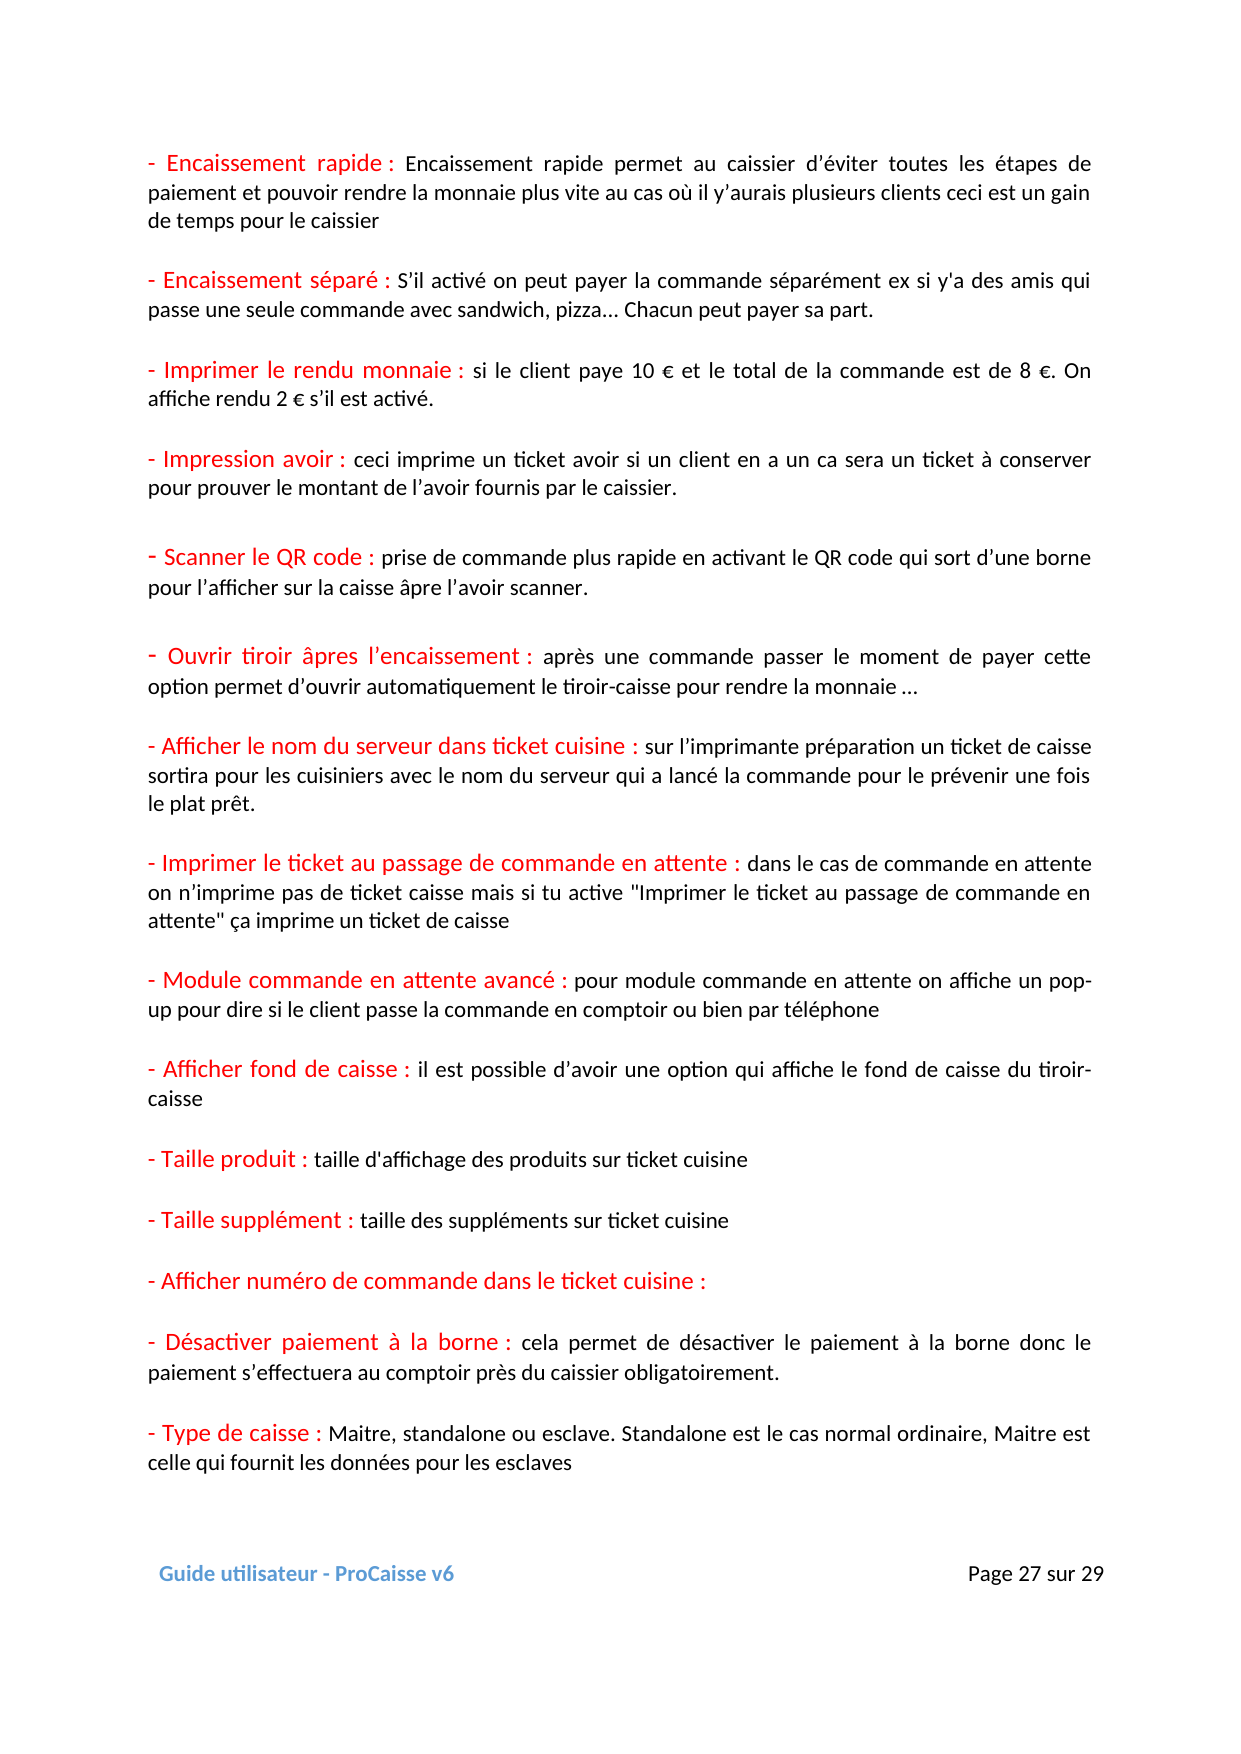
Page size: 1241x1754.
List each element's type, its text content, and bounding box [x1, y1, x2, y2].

text - Désactiver paiement à la borne : cela permet de désactiver le paiement à la borne donc le paiement s’effectuera au comptoir près du caissier obligatoirement. [148, 1326, 1093, 1387]
text - Taille supplément : taille des suppléments sur ticket cuisine [148, 1204, 1093, 1234]
text - Afficher le nom du serveur dans ticket cuisine : sur l’imprimante préparation un ticket de caisse sortira pour les cuisiniers avec le nom du serveur qui a lancé la commande pour le prévenir une fois le plat prêt. [148, 730, 1093, 817]
text - Imprimer le rendu monnaie : si le client paye 10 € et le total de la commande est de 8 €. On affiche rendu 2 € s’il est activé. [148, 354, 1093, 412]
text - Impression avoir : ceci imprime un ticket avoir si un client en a un ca sera un ticket à conserver pour prouver le montant de l’avoir fournis par le caissier. [148, 443, 1093, 501]
text - Taille produit : taille d'affichage des produits sur ticket cuisine [148, 1143, 1093, 1173]
text - Type de caisse : Maitre, standalone ou esclave. Standalone est le cas normal ordinaire, Maitre est celle qui fournit les données pour les esclaves [148, 1417, 1093, 1476]
text - Ouvrir tiroir âpres l’encaissement : après une commande passer le moment de payer cette option permet d’ouvrir automatiquement le tiroir-caisse pour rendre la monnaie … [148, 636, 1093, 700]
text - Afficher numéro de commande dans le ticket cuisine : [148, 1265, 1093, 1295]
text - Imprimer le ticket au passage de commande en attente : dans le cas de commande en attente on n’imprime pas de ticket caisse mais si tu active "Imprimer le ticket au passage de commande en attente" ça imprime un ticket de caisse [148, 847, 1093, 934]
text - Afficher fond de caisse : il est possible d’avoir une option qui affiche le fond de caisse du tiroir-caisse [148, 1054, 1093, 1112]
text - Encaissement rapide : Encaissement rapide permet au caissier d’éviter toutes les étapes de paiement et pouvoir rendre la monnaie plus vite au cas où il y’aurais plusieurs clients ceci est un gain de temps pour le caissier [148, 148, 1093, 234]
text - Module commande en attente avancé : pour module commande en attente on affiche un pop-up pour dire si le client passe la commande en comptoir ou bien par téléphone [148, 964, 1093, 1023]
text - Encaissement séparé : S’il activé on peut payer la commande séparément ex si y'a des amis qui passe une seule commande avec sandwich, pizza... Chacun peut payer sa part. [148, 265, 1093, 323]
text - Scanner le QR code : prise de commande plus rapide en activant le QR code qui sort d’une borne pour l’afficher sur la caisse âpre l’avoir scanner. [148, 537, 1093, 601]
